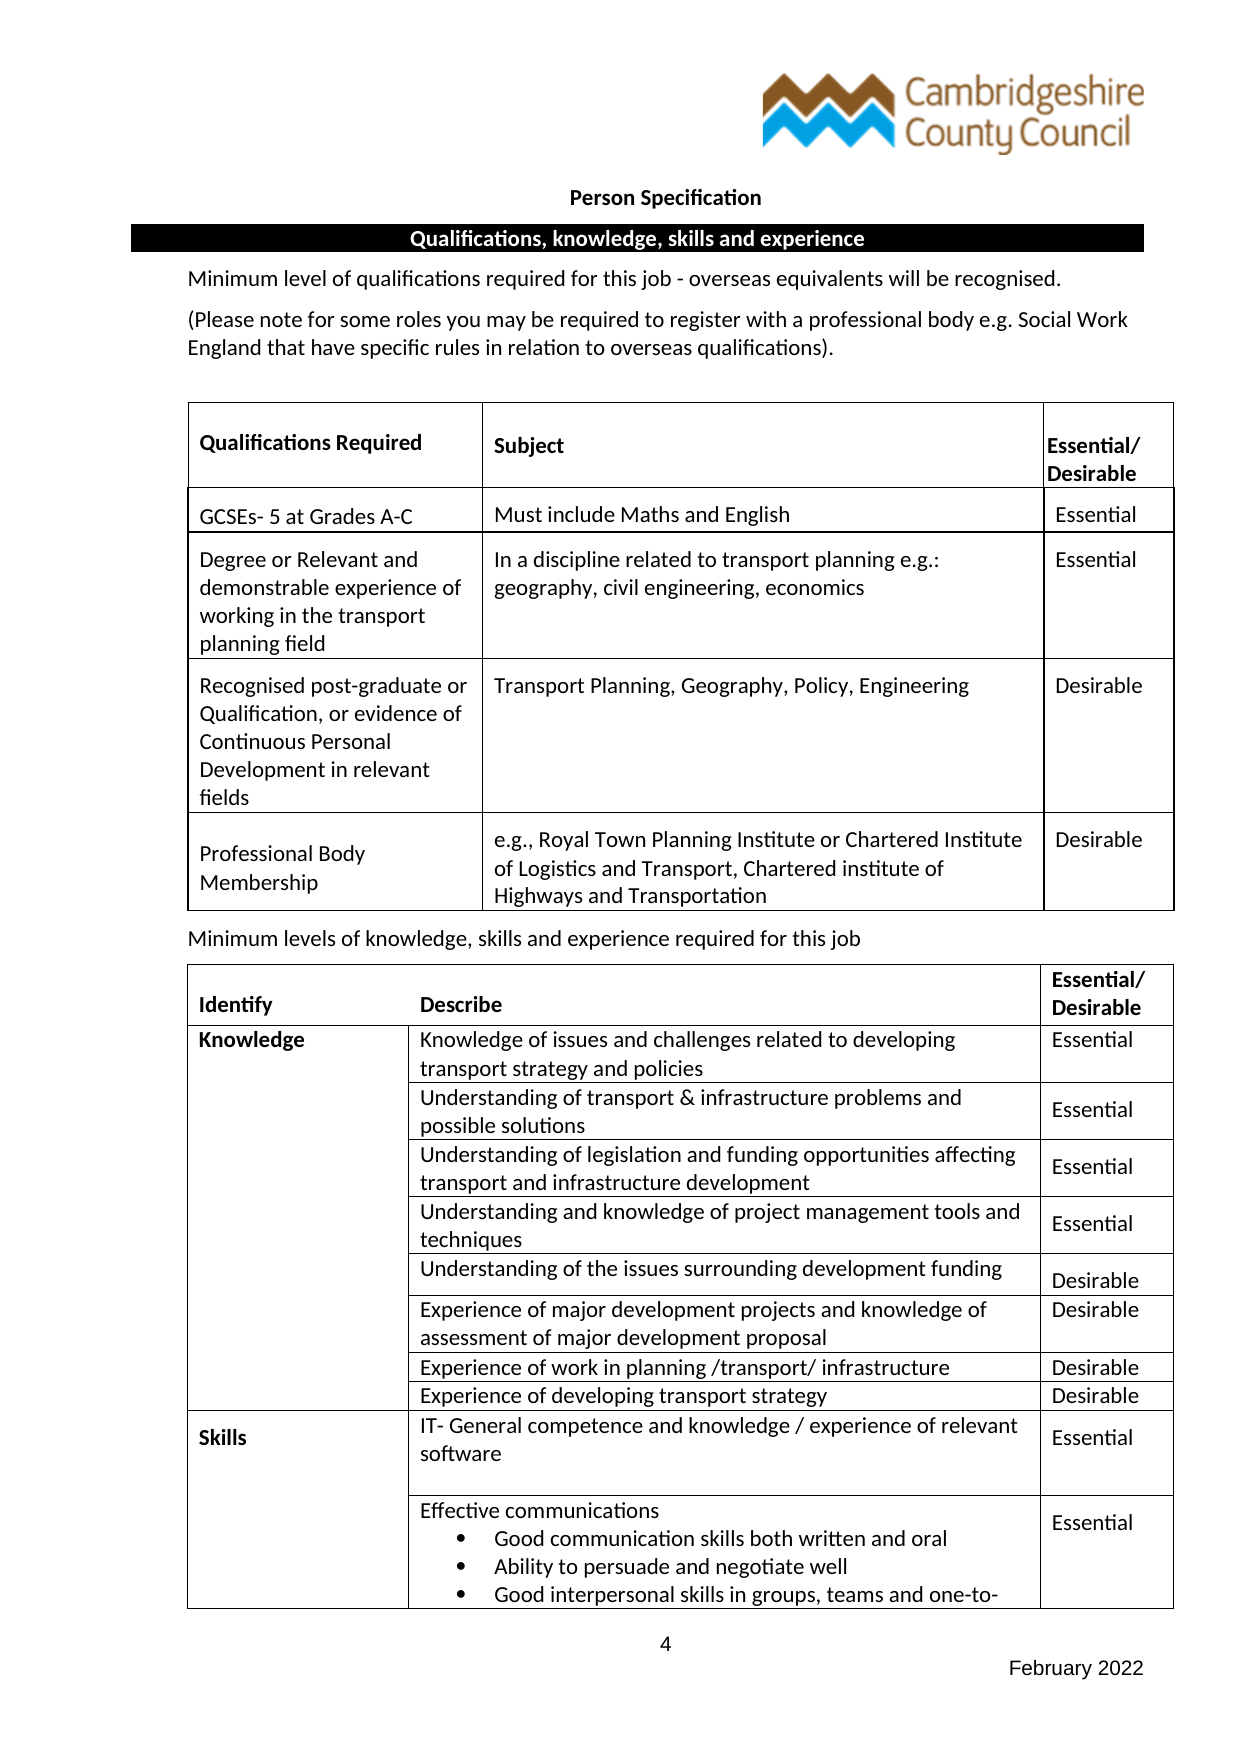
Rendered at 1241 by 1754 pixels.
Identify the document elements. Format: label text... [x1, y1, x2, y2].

table_cell Desirable [1041, 1353, 1173, 1381]
table_cell Experience of developing transport strategy [409, 1382, 1040, 1410]
table_cell Desirable [1045, 813, 1173, 910]
table_cell Essential [1041, 1411, 1173, 1495]
table_cell Essential [1045, 488, 1173, 531]
table_header Describe [409, 965, 1040, 1024]
table_cell Understanding of legislation and funding opportunities affecting transport and infrastructure development [409, 1140, 1040, 1196]
text Qualifications, knowledge, skills and experience [131, 224, 1144, 252]
picture [762, 73, 1144, 155]
table_cell Desirable [1045, 659, 1173, 812]
table_cell In a discipline related to transport planning e.g.: geography, civil engineering, economics [483, 533, 1043, 657]
table_cell Experience of work in planning /transport/ infrastructure [409, 1353, 1040, 1381]
table_cell Understanding of the issues surrounding development funding [409, 1254, 1040, 1294]
table_cell Essential [1041, 1496, 1173, 1608]
table_cell GCSEs- 5 at Grades A-C [189, 488, 482, 531]
table_cell Desirable [1041, 1382, 1173, 1410]
table_cell Essential [1045, 533, 1173, 657]
table_header Identify [188, 965, 408, 1024]
text Minimum levels of knowledge, skills and experience required for this job [187, 924, 1144, 952]
table_cell Degree or Relevant and demonstrable experience of working in the transport planning field [189, 533, 482, 657]
table_header Essential/ Desirable [1041, 965, 1173, 1024]
table_cell e.g., Royal Town Planning Institute or Chartered Institute of Logistics and Transport, Chartered institute of Highways and Transportation [483, 813, 1043, 910]
table_cell Experience of major development projects and knowledge of assessment of major development proposal [409, 1296, 1040, 1352]
table_cell Essential [1041, 1140, 1173, 1196]
table_cell Essential [1041, 1197, 1173, 1253]
table_cell Transport Planning, Geography, Policy, Engineering [483, 659, 1043, 812]
table_cell Essential [1041, 1026, 1173, 1082]
table_cell Recognised post-graduate or Qualification, or evidence of Continuous Personal Development in relevant fields [189, 659, 482, 812]
table_cell Skills [188, 1411, 408, 1608]
table_cell IT- General competence and knowledge / experience of relevant software [409, 1411, 1040, 1495]
table_cell Must include Maths and English [483, 488, 1043, 531]
text (Please note for some roles you may be required to register with a professional body e.g. Social Work England that have specific rules in relation to overseas qualifications). [187, 305, 1144, 361]
text Minimum level of qualifications required for this job - overseas equivalents will be recognised. [187, 264, 1144, 293]
table_header Qualifications Required [189, 403, 482, 487]
table_cell Understanding of transport & infrastructure problems and possible solutions [409, 1083, 1040, 1139]
table_cell Essential [1041, 1083, 1173, 1139]
table_cell Professional Body Membership [189, 813, 482, 910]
table_cell Knowledge [188, 1026, 408, 1410]
table_cell Understanding and knowledge of project management tools and techniques [409, 1197, 1040, 1253]
table_cell Desirable [1041, 1254, 1173, 1294]
table_cell Desirable [1041, 1296, 1173, 1352]
table_cell Knowledge of issues and challenges related to developing transport strategy and policies [409, 1026, 1040, 1082]
text Person Specification [187, 183, 1144, 212]
table_header Subject [483, 403, 1043, 487]
table_header Essential/ Desirable [1044, 403, 1173, 487]
